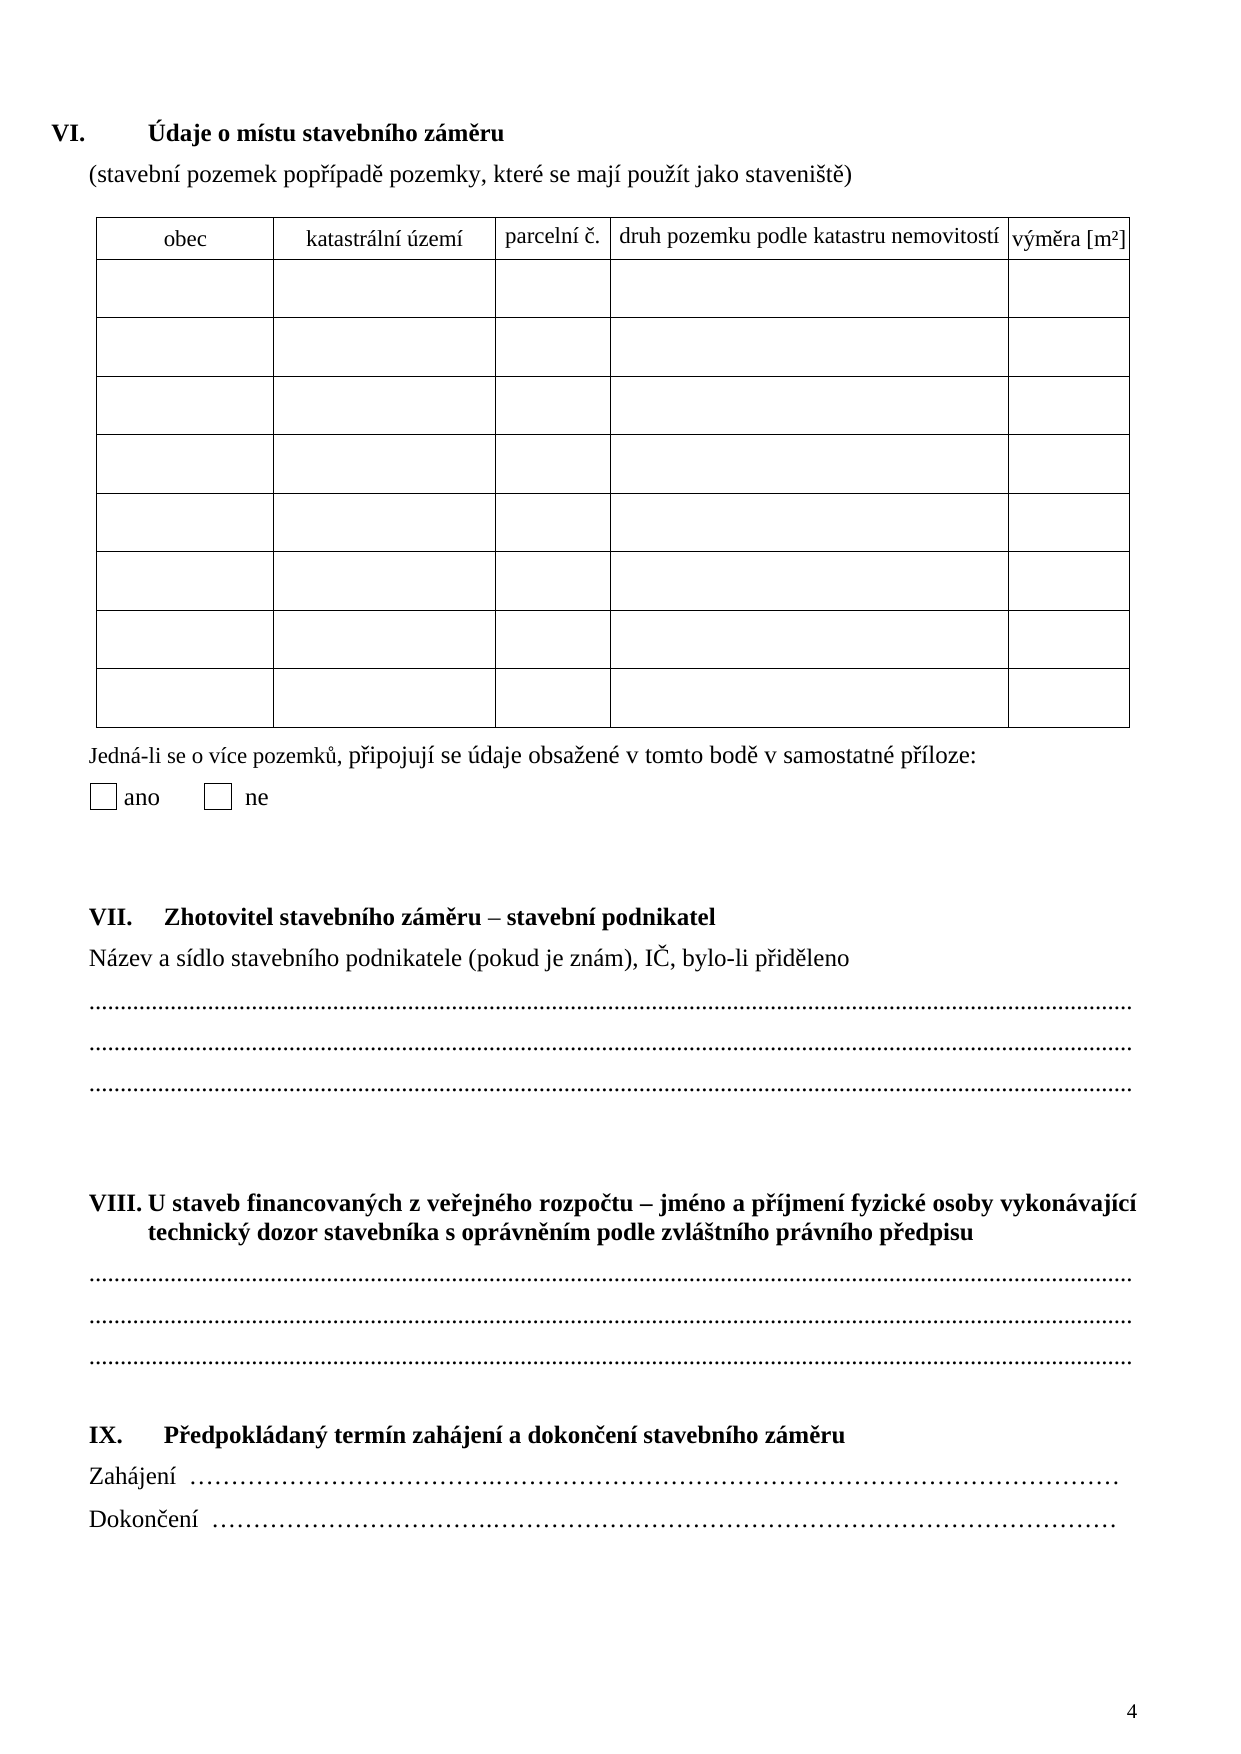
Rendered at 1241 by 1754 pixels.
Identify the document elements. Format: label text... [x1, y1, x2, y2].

table_cell [496, 611, 610, 668]
table_header obec [97, 218, 273, 258]
table_header parcelní č. [496, 218, 610, 258]
table_header druh pozemku podle katastru nemovitostí [611, 218, 1008, 258]
table_header katastrální území [274, 218, 495, 258]
table_cell [97, 377, 273, 434]
table_cell [496, 260, 610, 317]
table_cell [1009, 377, 1129, 434]
table_cell [274, 260, 495, 317]
table_cell [611, 377, 1008, 434]
table_header výměra [m²] [1009, 218, 1129, 258]
table_cell [496, 435, 610, 493]
list Zhotovitel stavebního záměru – stavební podnikatel [89, 902, 1137, 930]
table_cell [1009, 669, 1129, 727]
text Jedná-li se o více pozemků, připojují se údaje obsažené v tomto bodě v samostatné příloze: [89, 740, 1137, 769]
table_cell [97, 318, 273, 376]
text Zahájení ……………………………….………………………………………………………………… [89, 1461, 1137, 1490]
text ano ne [89, 782, 1137, 810]
text ....................................................................................................................................................................... [89, 986, 1137, 1015]
table_cell [496, 552, 610, 610]
table_cell [1009, 552, 1129, 610]
table_cell [1009, 318, 1129, 376]
text Dokončení …………………………….………………………………………………………………… [89, 1504, 1137, 1533]
table_cell [274, 377, 495, 434]
table_cell [496, 494, 610, 551]
table_cell [97, 552, 273, 610]
table_cell [274, 669, 495, 727]
list U staveb financovaných z veřejného rozpočtu – jméno a příjmení fyzické osoby vykonávající technický dozor stavebníka s oprávněním podle zvláštního právního předpisu [89, 1188, 1137, 1246]
table_cell [274, 611, 495, 668]
table_cell [97, 435, 273, 493]
table_cell [611, 611, 1008, 668]
table_cell [611, 494, 1008, 551]
text ....................................................................................................................................................................... [89, 1341, 1137, 1370]
text ....................................................................................................................................................................... [89, 1300, 1137, 1328]
list Údaje o místu stavebního záměru [51, 118, 1137, 147]
table_cell [97, 494, 273, 551]
table_cell [496, 377, 610, 434]
table_cell [97, 611, 273, 668]
list Předpokládaný termín zahájení a dokončení stavebního záměru [89, 1420, 1137, 1448]
table_cell [611, 435, 1008, 493]
table_cell [97, 260, 273, 317]
text (stavební pozemek popřípadě pozemky, které se mají použít jako staveniště) [89, 159, 1137, 188]
table_cell [611, 552, 1008, 610]
table_cell [274, 318, 495, 376]
table_cell [1009, 435, 1129, 493]
text ....................................................................................................................................................................... [89, 1027, 1137, 1056]
table_cell [1009, 494, 1129, 551]
table_cell [611, 318, 1008, 376]
text ....................................................................................................................................................................... [89, 1068, 1137, 1097]
table_cell [611, 260, 1008, 317]
table_cell [1009, 611, 1129, 668]
table_cell [274, 435, 495, 493]
text ....................................................................................................................................................................... [89, 1258, 1137, 1287]
table_cell [1009, 260, 1129, 317]
table_cell [496, 669, 610, 727]
table_cell [274, 552, 495, 610]
table_cell [274, 494, 495, 551]
table_cell [97, 669, 273, 727]
text Název a sídlo stavebního podnikatele (pokud je znám), IČ, bylo-li přiděleno [89, 943, 1137, 972]
table_cell [611, 669, 1008, 727]
table_cell [496, 318, 610, 376]
